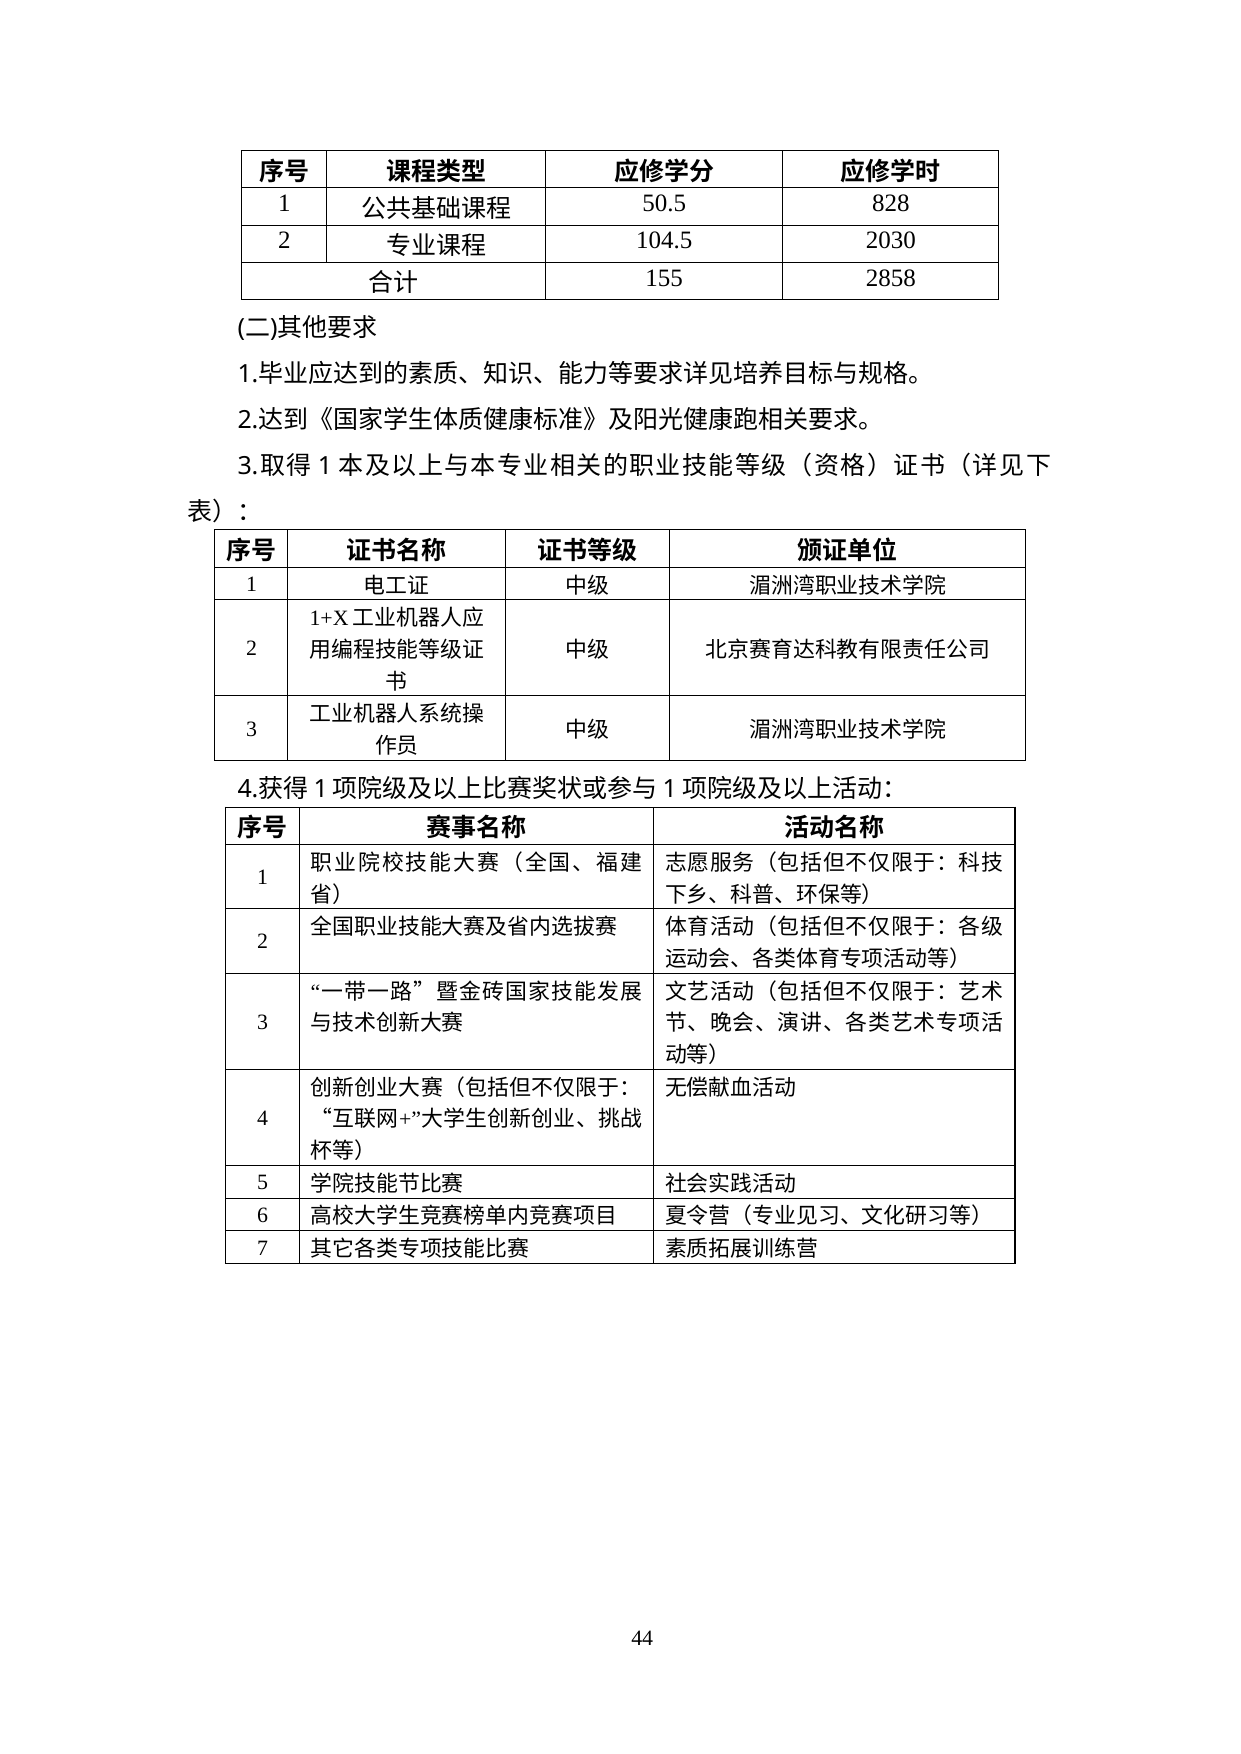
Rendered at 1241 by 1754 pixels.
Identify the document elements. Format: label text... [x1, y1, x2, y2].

table_cell 7 [226, 1231, 299, 1263]
table_cell 公共基础课程 [327, 188, 545, 224]
table_cell 湄洲湾职业技术学院 [670, 568, 1025, 599]
table_cell 2 [242, 226, 326, 262]
table_header 证书名称 [288, 530, 505, 567]
table_cell 其它各类专项技能比赛 [300, 1231, 653, 1263]
table_cell 828 [783, 188, 998, 224]
table_cell 学院技能节比赛 [300, 1166, 653, 1197]
table_cell 1 [226, 845, 299, 908]
table_cell 2858 [783, 263, 998, 299]
table_cell 素质拓展训练营 [654, 1231, 1014, 1263]
table_cell “一带一路”暨金砖国家技能发展与技术创新大赛 [300, 974, 653, 1069]
table_cell 文艺活动（包括但不仅限于：艺术节、晚会、演讲、各类艺术专项活动等） [654, 974, 1014, 1069]
table_cell 1+X工业机器人应用编程技能等级证书 [288, 600, 505, 695]
table_cell 创新创业大赛（包括但不仅限于：“互联网+”大学生创新创业、挑战杯等） [300, 1070, 653, 1165]
table_cell 3 [226, 974, 299, 1069]
text 3.取得1本及以上与本专业相关的职业技能等级（资格）证书（详见下表）： [187, 438, 1053, 529]
list 获得1项院级及以上比赛奖状或参与1项院级及以上活动： [187, 761, 1053, 807]
table_cell 5 [226, 1166, 299, 1197]
table_header 颁证单位 [670, 530, 1025, 567]
table_cell 中级 [506, 568, 669, 599]
table_cell 社会实践活动 [654, 1166, 1014, 1197]
table_cell 专业课程 [327, 226, 545, 262]
table_header 序号 [226, 808, 299, 844]
table_cell 工业机器人系统操作员 [288, 696, 505, 760]
table_cell 2 [215, 600, 287, 695]
table_cell 3 [215, 696, 287, 760]
table_cell 职业院校技能大赛（全国、福建省） [300, 845, 653, 908]
text 1.毕业应达到的素质、知识、能力等要求详见培养目标与规格。 [187, 346, 1053, 392]
table_cell 104.5 [546, 226, 782, 262]
table_cell 50.5 [546, 188, 782, 224]
table_header 赛事名称 [300, 808, 653, 844]
table_cell 无偿献血活动 [654, 1070, 1014, 1165]
table_cell 湄洲湾职业技术学院 [670, 696, 1025, 760]
table_cell 全国职业技能大赛及省内选拔赛 [300, 909, 653, 973]
table_header 活动名称 [654, 808, 1014, 844]
table_cell 2 [226, 909, 299, 973]
table_cell 1 [242, 188, 326, 224]
text 2.达到《国家学生体质健康标准》及阳光健康跑相关要求。 [187, 392, 1053, 438]
table_cell 电工证 [288, 568, 505, 599]
table_header 应修学分 [546, 151, 782, 187]
table_cell 夏令营（专业见习、文化研习等） [654, 1199, 1014, 1230]
table_cell 中级 [506, 696, 669, 760]
table_header 课程类型 [327, 151, 545, 187]
table_header 序号 [215, 530, 287, 567]
table_header 应修学时 [783, 151, 998, 187]
table_cell 志愿服务（包括但不仅限于：科技下乡、科普、环保等） [654, 845, 1014, 908]
table_header 证书等级 [506, 530, 669, 567]
table_cell 高校大学生竞赛榜单内竞赛项目 [300, 1199, 653, 1230]
table_cell 合计 [242, 263, 545, 299]
text (二)其他要求 [187, 300, 1053, 346]
table_cell 1 [215, 568, 287, 599]
table_cell 中级 [506, 600, 669, 695]
table_cell 155 [546, 263, 782, 299]
table_cell 2030 [783, 226, 998, 262]
table_cell 6 [226, 1199, 299, 1230]
table_cell 北京赛育达科教有限责任公司 [670, 600, 1025, 695]
table_cell 体育活动（包括但不仅限于：各级运动会、各类体育专项活动等） [654, 909, 1014, 973]
table_cell 4 [226, 1070, 299, 1165]
table_header 序号 [242, 151, 326, 187]
